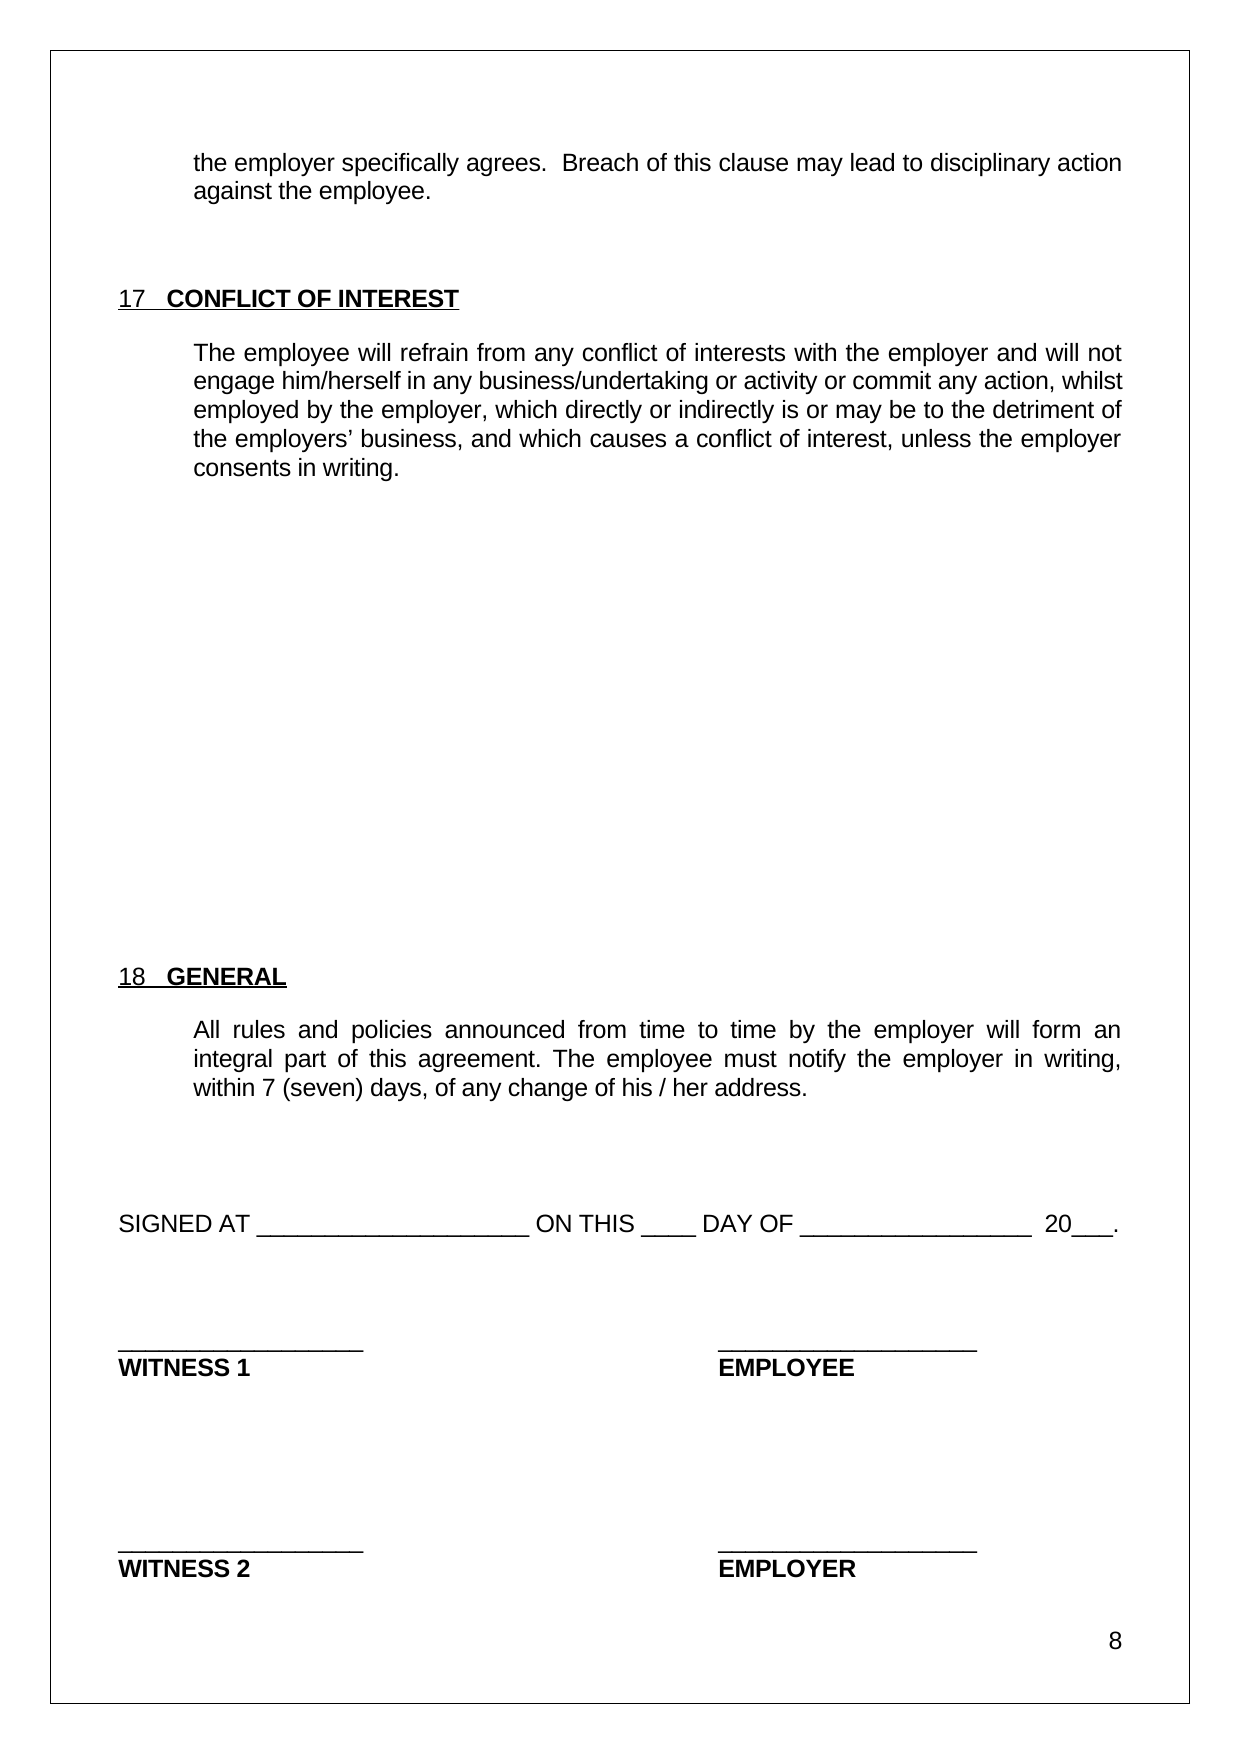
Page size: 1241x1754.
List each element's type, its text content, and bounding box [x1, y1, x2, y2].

text __________________ ___________________ [118, 1525, 1122, 1554]
text All rules and policies announced from time to time by the employer will form an integral part of this agreement. The employee must notify the employer in writing, within 7 (seven) days, of any change of his / her address. [193, 1015, 1122, 1102]
text The employee will refrain from any conflict of interests with the employer and will not engage him/herself in any business/undertaking or activity or commit any action, whilst employed by the employer, which directly or indirectly is or may be to the detriment of the employers’ business, and which causes a conflict of interest, unless the employer consents in writing. [193, 338, 1122, 481]
text __________________ ___________________ [118, 1324, 1122, 1353]
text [193, 148, 1122, 205]
list GENERAL [118, 962, 1122, 990]
text WITNESS 1 EMPLOYEE [118, 1353, 1122, 1382]
text SIGNED AT ____________________ ON THIS ____ DAY OF _________________ 20___. [118, 1209, 1122, 1238]
list CONFLICT OF INTEREST [118, 284, 1122, 313]
text WITNESS 2 EMPLOYER [118, 1554, 1122, 1583]
